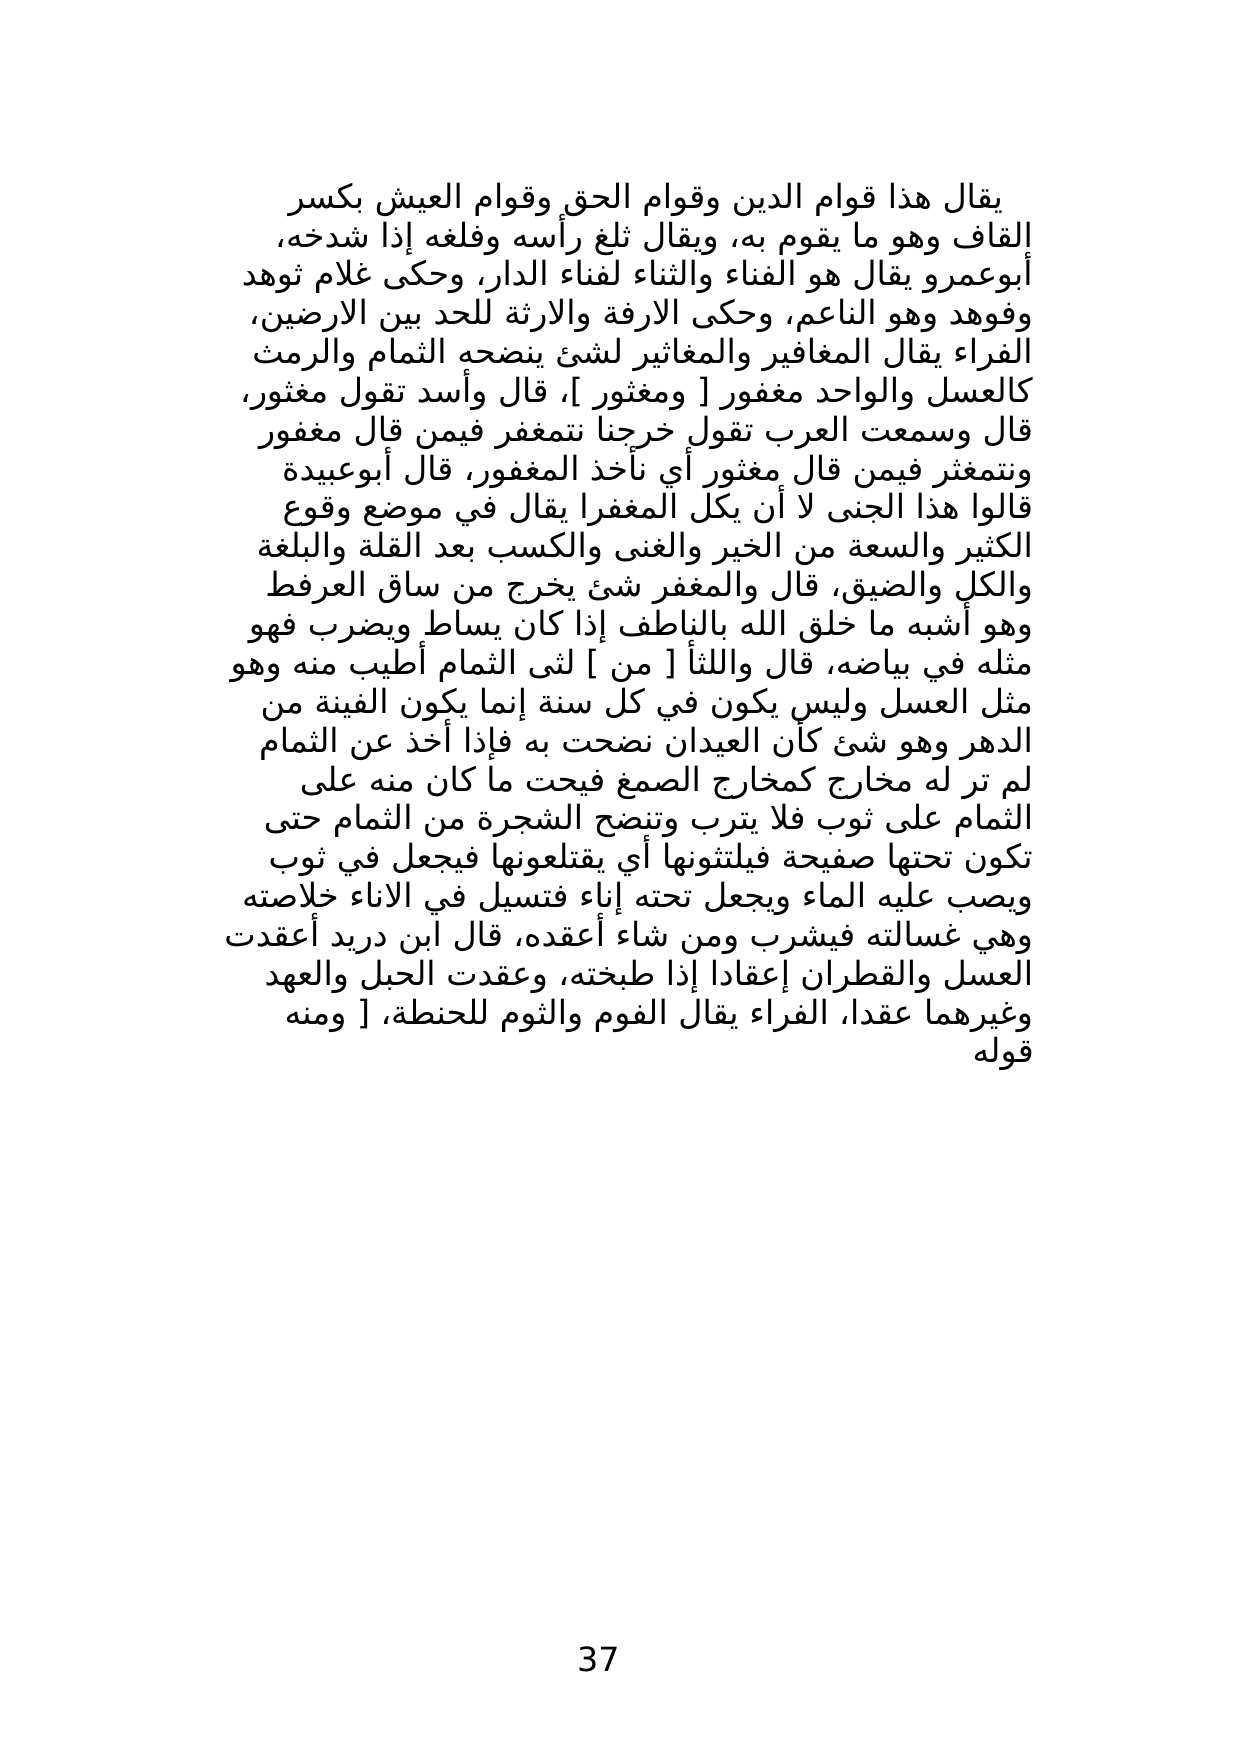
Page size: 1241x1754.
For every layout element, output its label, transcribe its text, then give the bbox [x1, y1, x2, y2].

text يقال هذا قوام الدين وقوام الحق وقوام العيش بكسر القاف وهو ما يقوم به، ويقال ثلغ رأسه وفلغه إذا شدخه، أبوعمرو يقال هو الفناء والثناء لفناء الدار، وحكى غلام ثوهد وفوهد وهو الناعم، وحكى الارفة والارثة للحد بين الارضين، الفراء يقال المغافير والمغاثير لشئ ينضحه الثمام والرمث كالعسل والواحد مغفور [ ومغثور ]، قال وأسد تقول مغثور، قال وسمعت العرب تقول خرجنا نتمغفر فيمن قال مغفور ونتمغثر فيمن قال مغثور أي نأخذ المغفور، قال أبوعبيدة قالوا هذا الجنى لا أن يكل المغفرا يقال في موضع وقوع الكثير والسعة من الخير والغنى والكسب بعد القلة والبلغة والكل والضيق، قال والمغفر شئ يخرج من ساق العرفط وهو أشبه ما خلق الله بالناطف إذا كان يساط ويضرب فهو مثله في بياضه، قال واللثأ [ من ] لثى الثمام أطيب منه وهو مثل العسل وليس يكون في كل سنة إنما يكون الفينة من الدهر وهو شئ كأن العيدان نضحت به فإذا أخذ عن الثمام لم تر له مخارج كمخارج الصمغ فيحت ما كان منه على الثمام على ثوب فلا يترب وتنضح الشجرة من الثمام حتى تكون تحتها صفيحة فيلتثونها أي يقتلعونها فيجعل في ثوب ويصب عليه الماء ويجعل تحته إناء فتسيل في الاناء خلاصته وهي غسالته فيشرب ومن شاء أعقده، قال ابن دريد أعقدت العسل والقطران إعقادا إذا طبخته، وعقدت الحبل والعهد وغيرهما عقدا، الفراء يقال الفوم والثوم للحنطة، [ ومنه قوله [222, 177, 1033, 1071]
